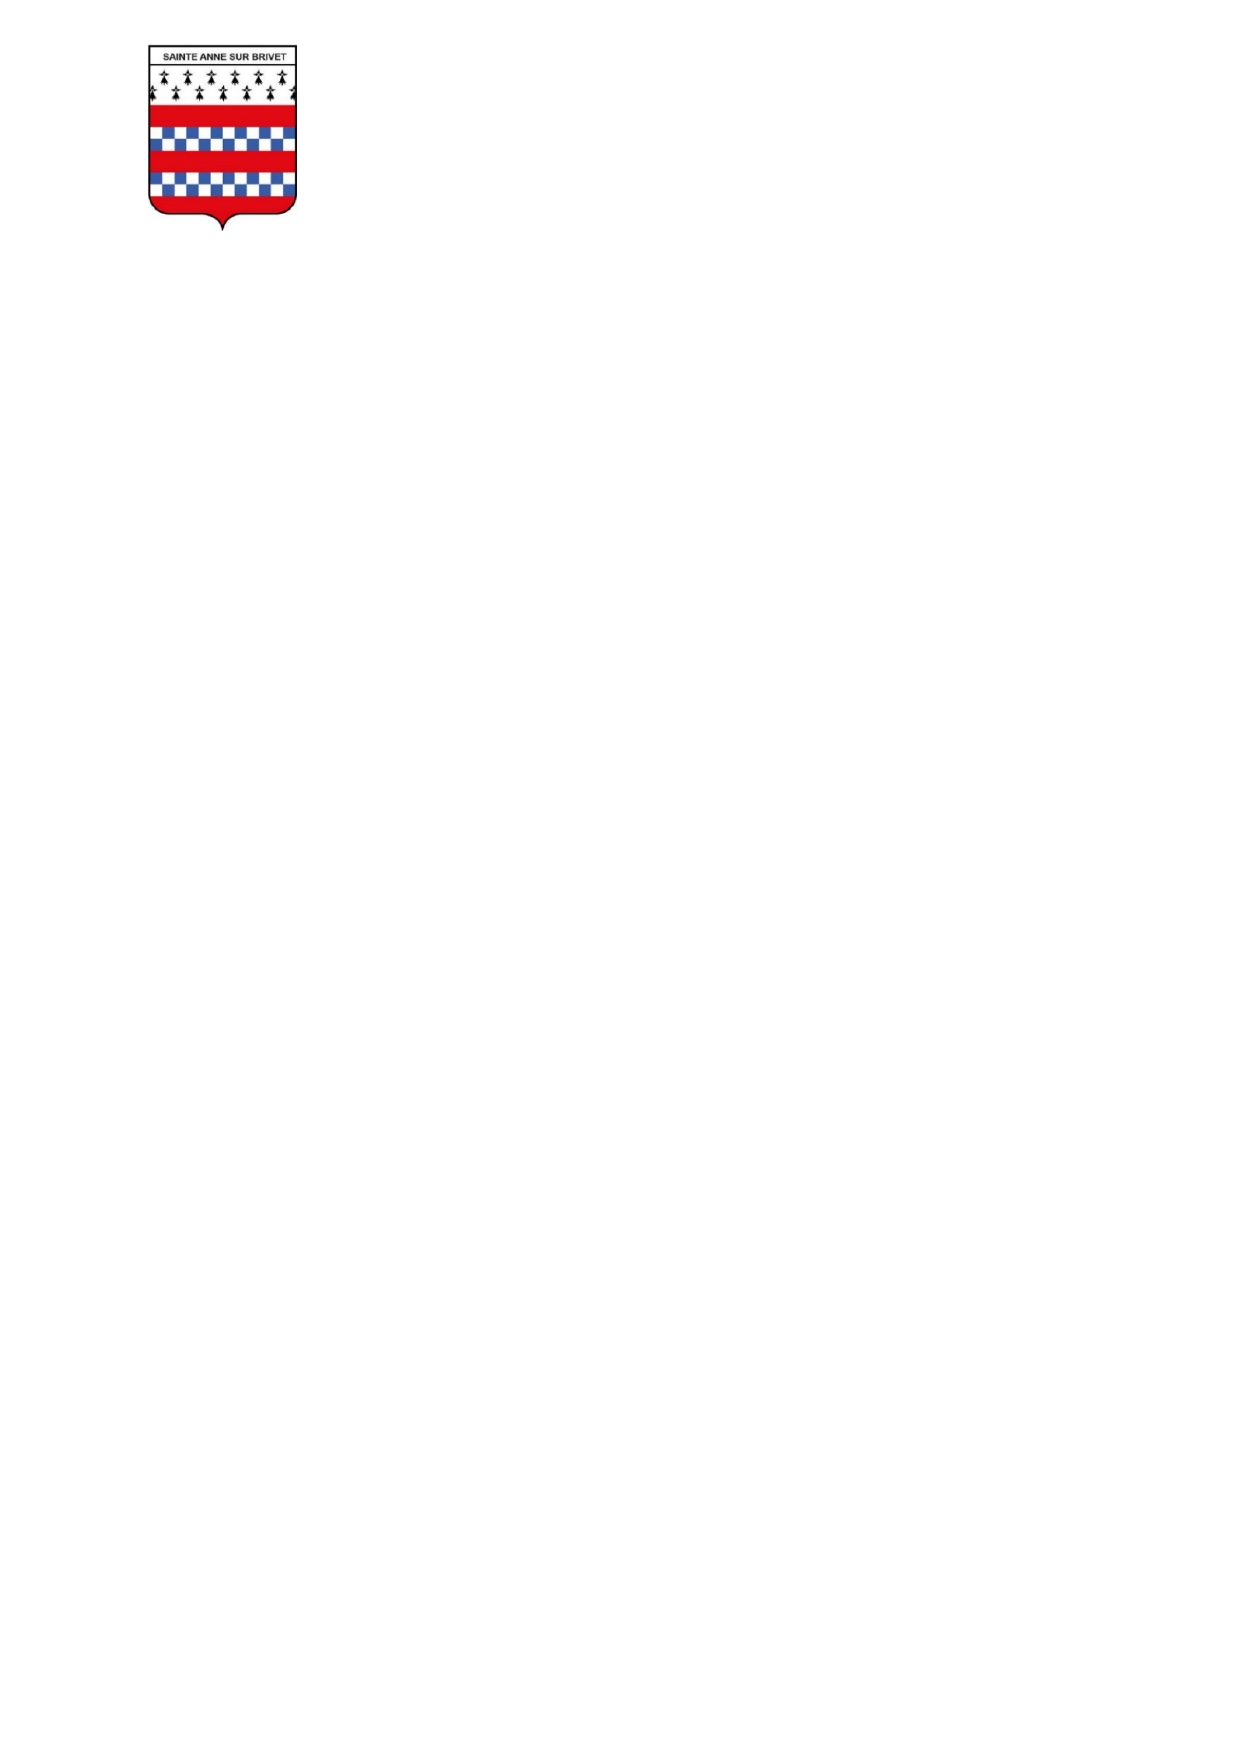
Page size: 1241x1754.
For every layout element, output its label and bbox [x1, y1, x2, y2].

picture [147, 44, 298, 231]
